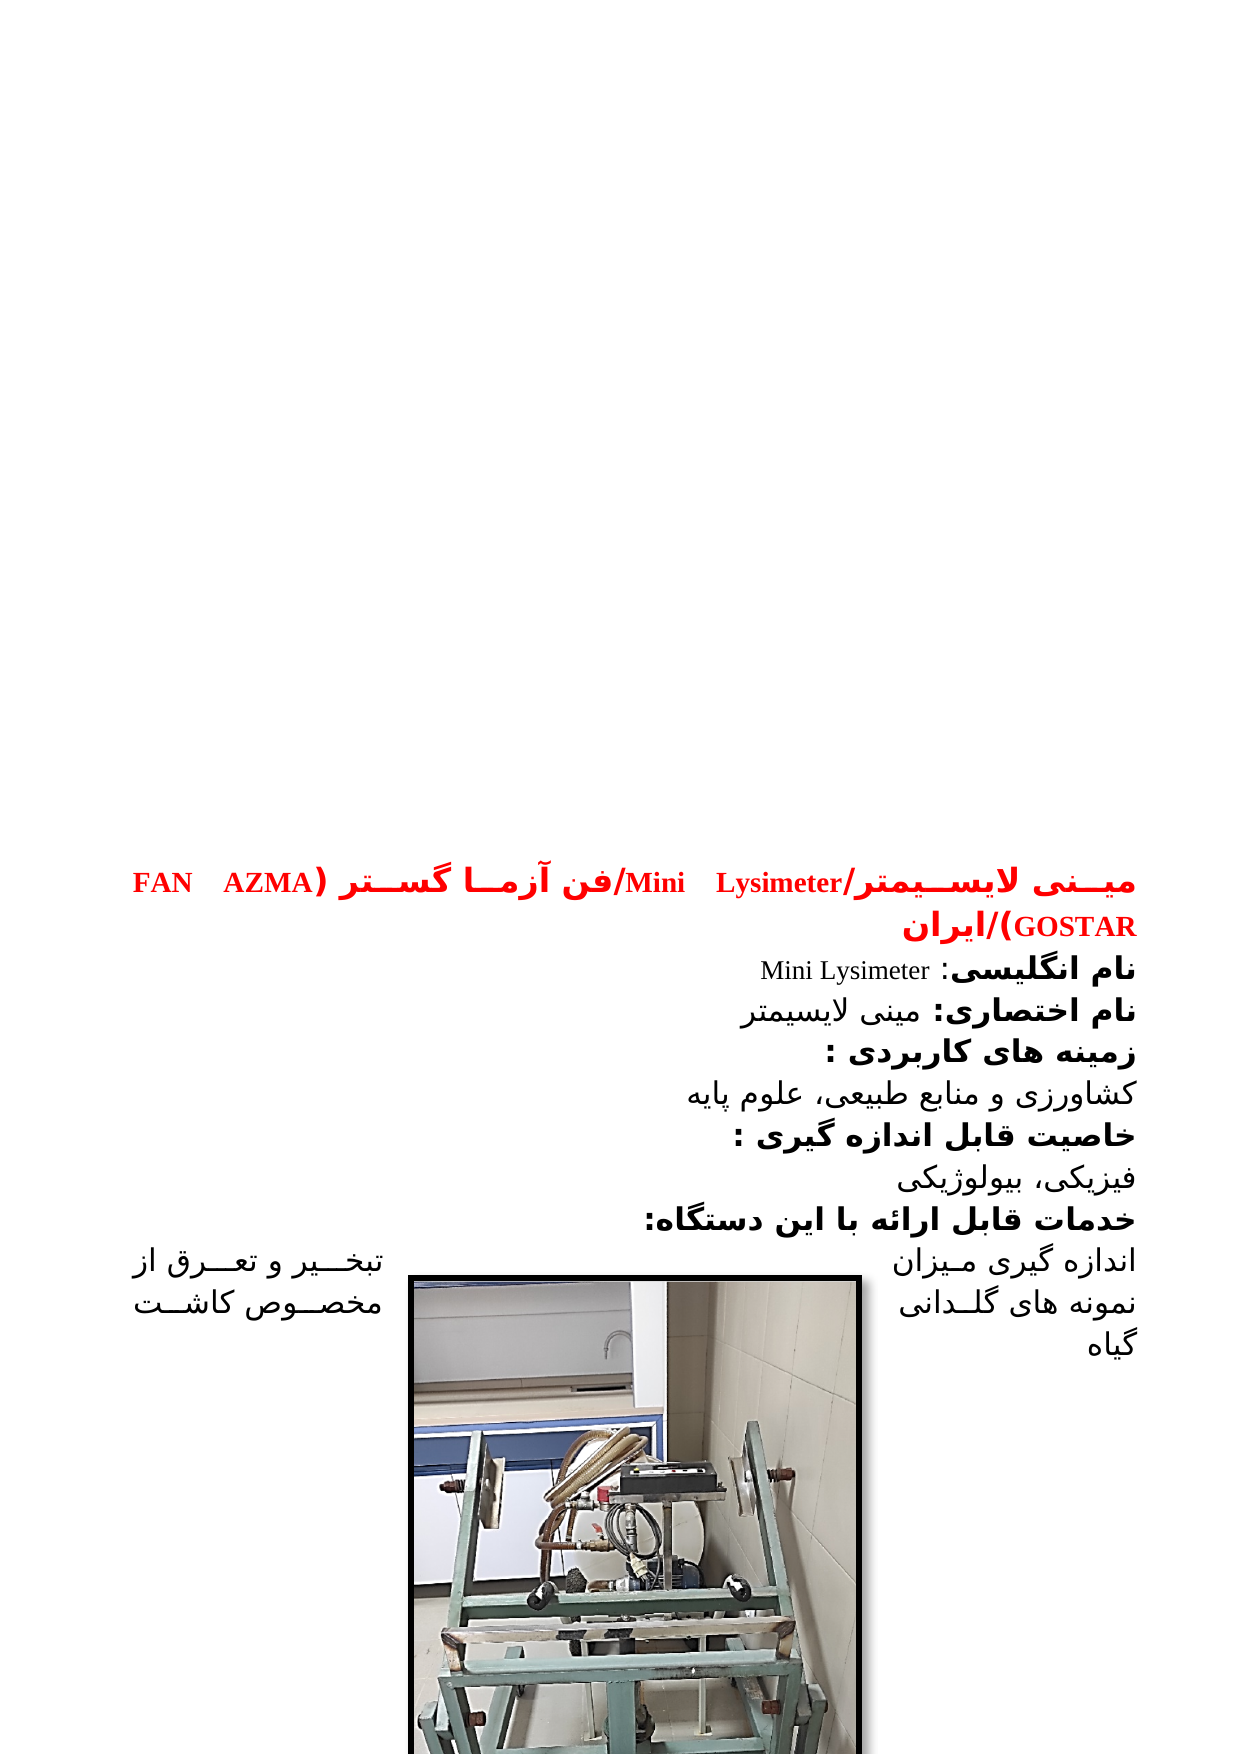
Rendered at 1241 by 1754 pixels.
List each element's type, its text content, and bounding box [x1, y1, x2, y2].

text نام انگلیسی: Mini Lysimeter [133, 950, 1137, 987]
text اندازه گیری میزان تبخیر و تعرق از نمونه های گلدانی مخصوص کاشت گیاه [133, 1243, 1137, 1362]
text خدمات قابل ارائه با این دستگاه: [133, 1201, 1137, 1237]
text فیزیکی، بیولوژیکی [133, 1159, 1137, 1195]
picture [414, 1282, 856, 1754]
text کشاورزی و منابع طبیعی، علوم پايه [133, 1076, 1137, 1112]
text زمینه های کاربردی : [133, 1034, 1137, 1070]
text مینی لایسیمتر/Mini Lysimeter/فن آزما گستر (FAN AZMA GOSTAR)/ایران [133, 861, 1137, 944]
text نام اختصاری:‌ مینی لایسیمتر [133, 992, 1137, 1028]
text خاصیت قابل اندازه گیری : [133, 1117, 1137, 1154]
